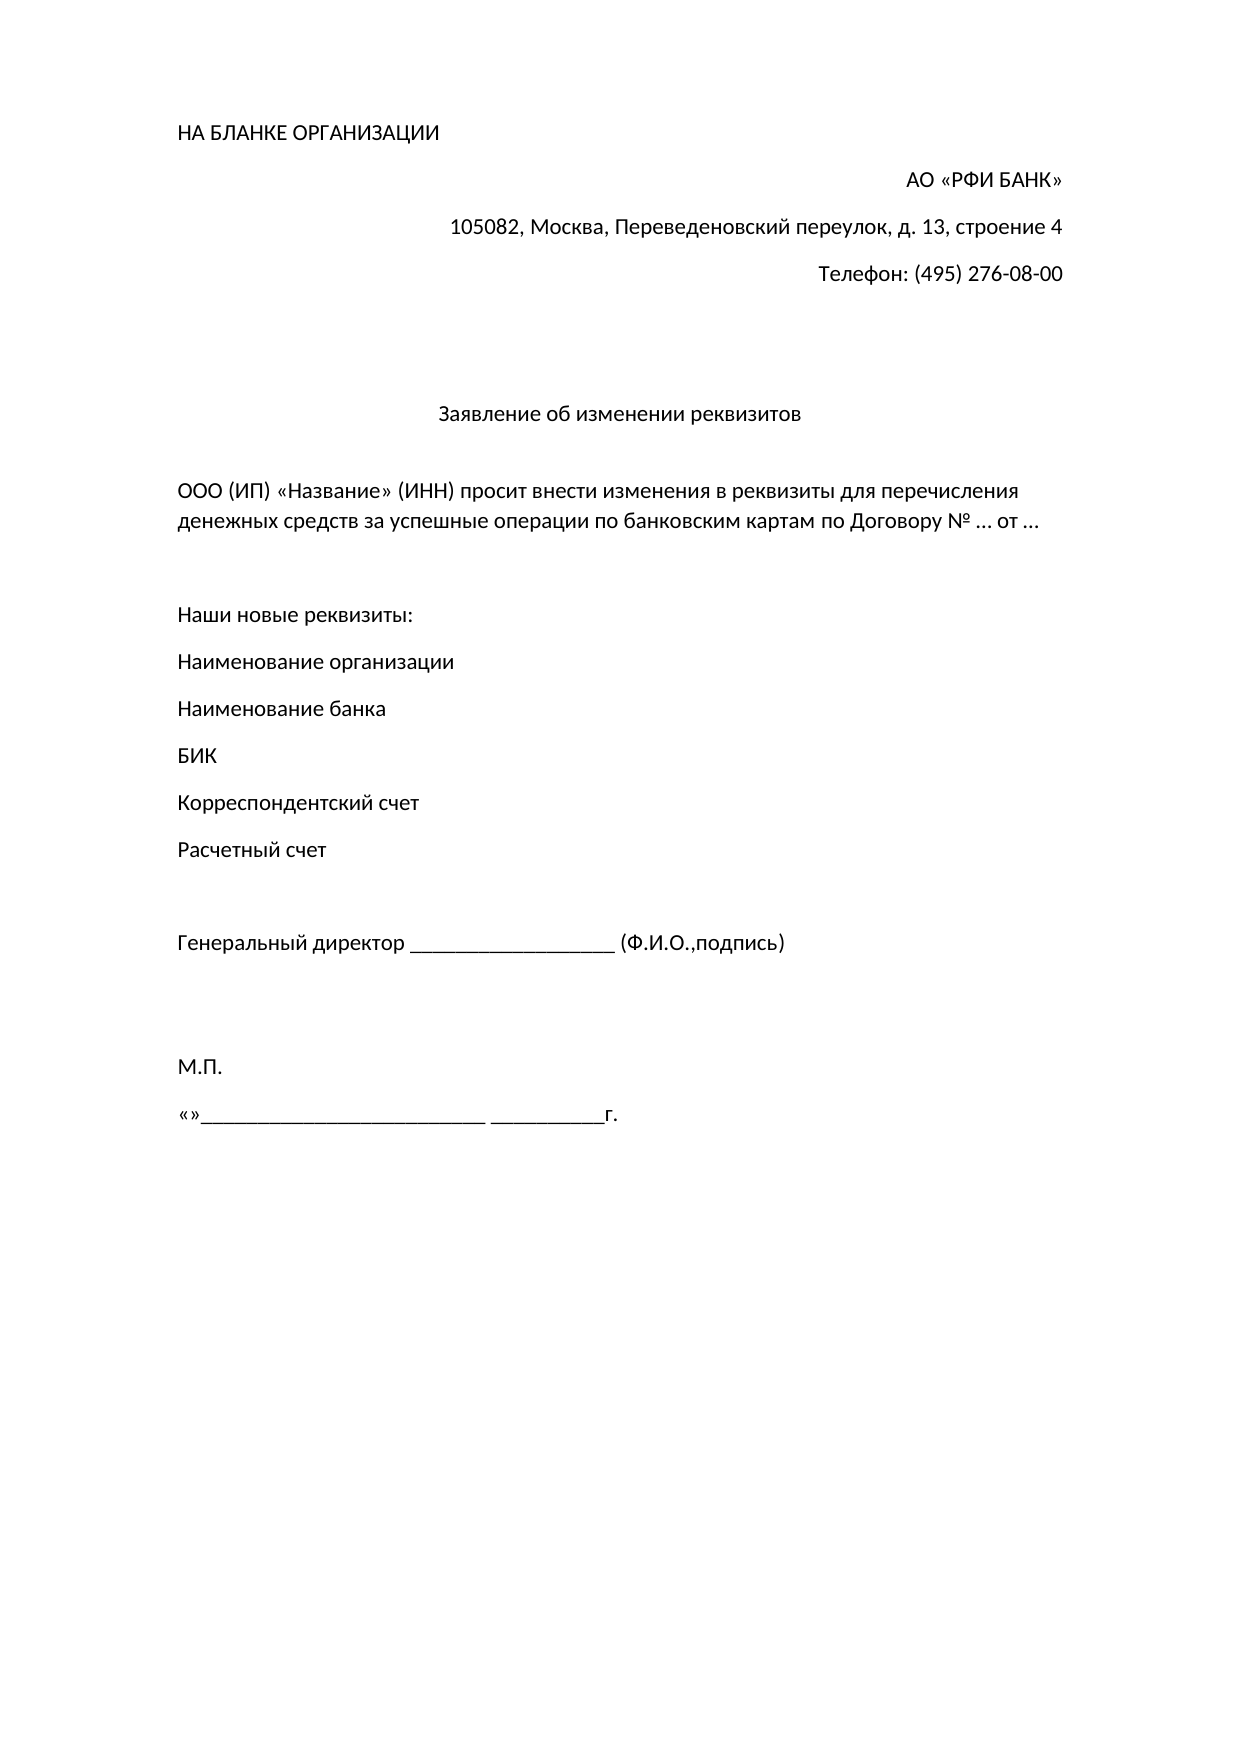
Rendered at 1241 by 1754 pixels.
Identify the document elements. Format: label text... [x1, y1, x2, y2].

text Корреспондентский счет [177, 788, 1063, 816]
text М.П. [177, 1052, 1063, 1081]
text Телефон: (495) 276-08-00 [177, 259, 1063, 287]
text Наименование банка [177, 694, 1063, 722]
text Расчетный счет [177, 835, 1063, 863]
text НА БЛАНКЕ ОРГАНИЗАЦИИ [177, 118, 1063, 146]
text Генеральный директор __________________ (Ф.И.О.,подпись) [177, 928, 1063, 957]
text ООО (ИП) «Название» (ИНН) просит внести изменения в реквизиты для перечисления денежных средств за успешные операции по банковским картам по Договору № … от … [177, 446, 1063, 535]
text Наши новые реквизиты: [177, 600, 1063, 628]
text 105082, Москва, Переведеновский переулок, д. 13, строение 4 [177, 212, 1063, 240]
text «»_________________________ __________г. [177, 1099, 1063, 1127]
text Наименование организации [177, 647, 1063, 675]
text АО «РФИ БАНК» [177, 165, 1063, 193]
text БИК [177, 741, 1063, 769]
text Заявление об изменении реквизитов [177, 399, 1063, 427]
